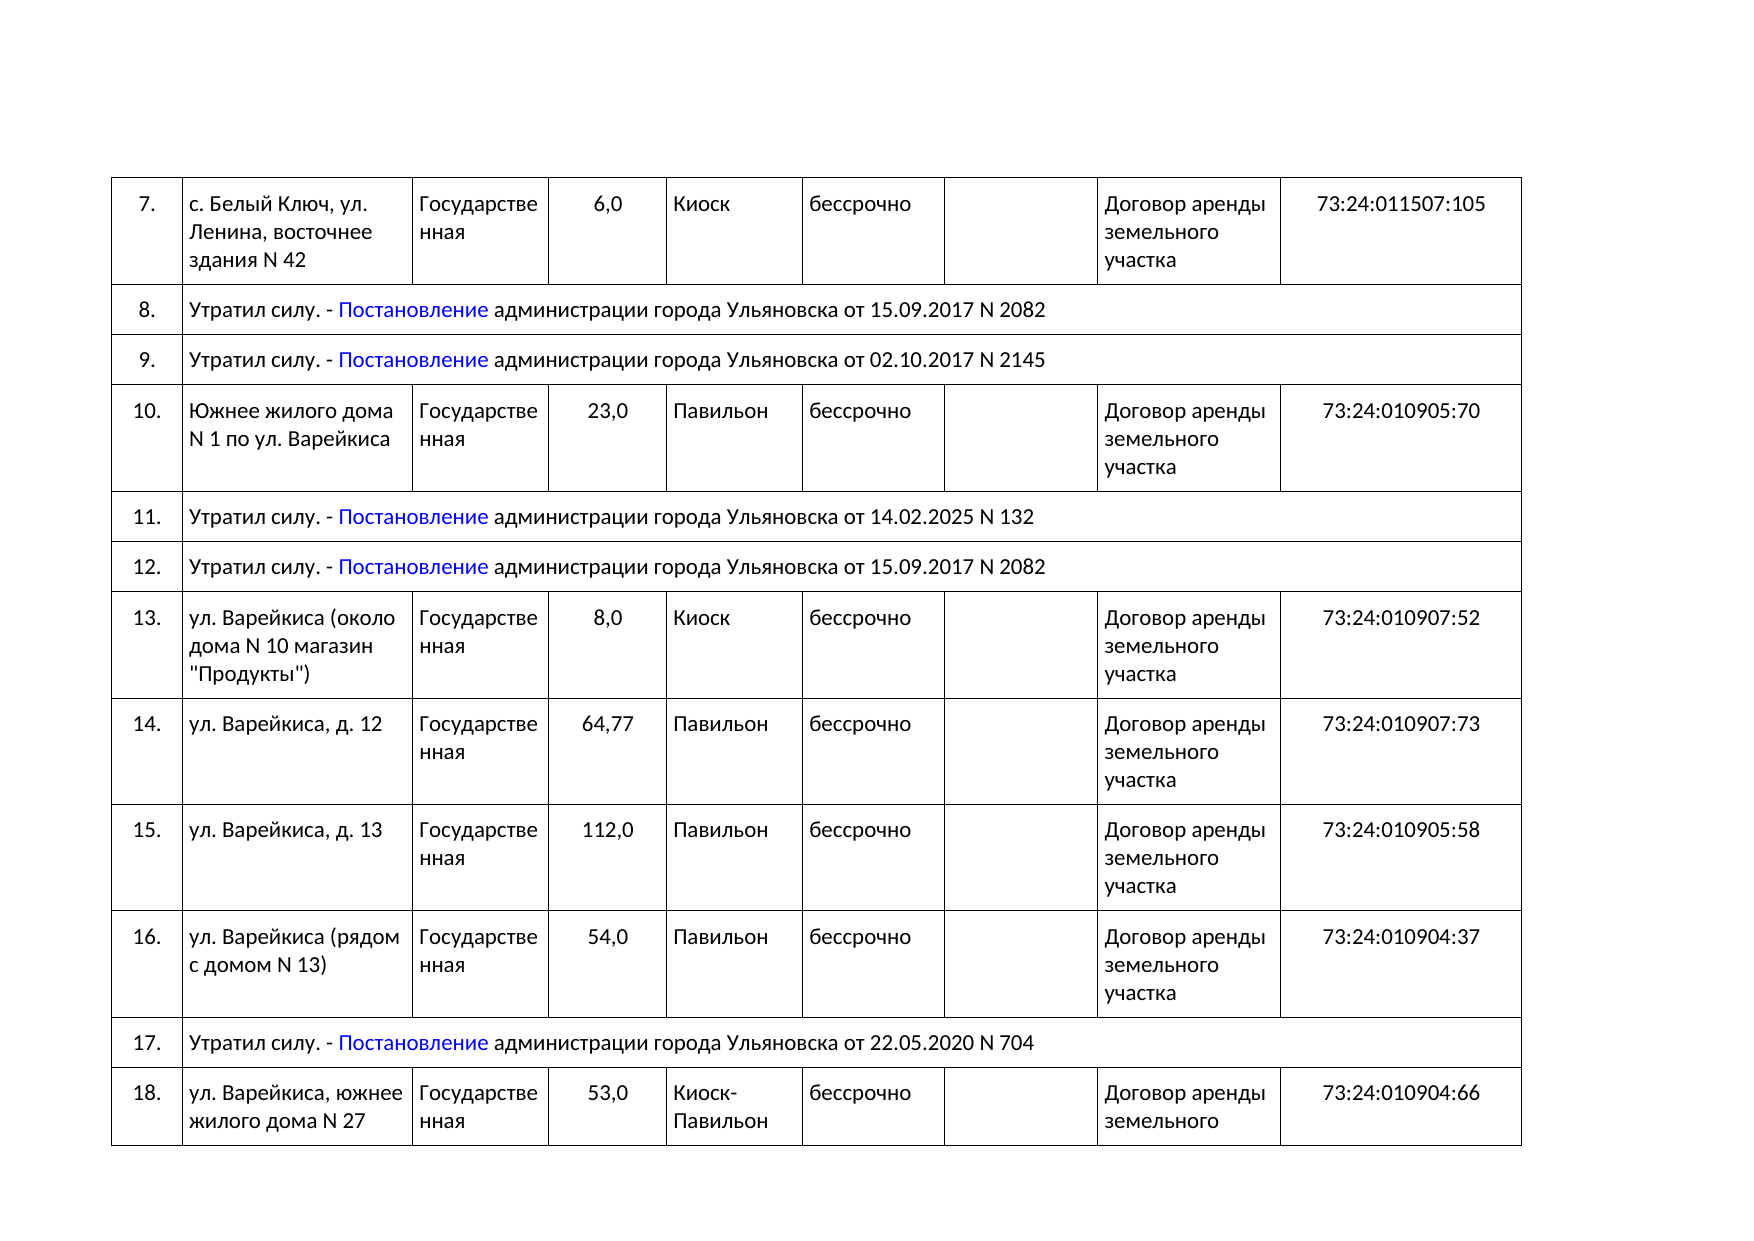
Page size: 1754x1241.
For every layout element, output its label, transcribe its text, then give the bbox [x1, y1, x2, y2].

table_cell Утратил силу. - Постановление администрации города Ульяновска от 14.02.2025 N 132 [183, 492, 1521, 541]
table_cell 6,0 [549, 178, 666, 283]
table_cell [1098, 1068, 1280, 1145]
table_cell ул. Варейкиса (около дома N 10 магазин "Продукты") [183, 592, 412, 697]
table_cell 73:24:010907:52 [1281, 592, 1521, 697]
table_cell Договор аренды земельного участка [1098, 805, 1280, 910]
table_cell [183, 1068, 412, 1145]
table_cell 7. [112, 178, 182, 283]
table_cell Павильон [667, 699, 802, 804]
table_cell Южнее жилого дома N 1 по ул. Варейкиса [183, 385, 412, 491]
table_cell бессрочно [803, 592, 944, 697]
table_cell Договор аренды земельного участка [1098, 911, 1280, 1017]
table_cell бессрочно [803, 805, 944, 910]
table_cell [1098, 178, 1280, 283]
table_cell Государственная [413, 592, 548, 697]
table_cell [945, 592, 1097, 697]
table_cell бессрочно [803, 178, 944, 283]
table_cell 73:24:010905:58 [1281, 805, 1521, 910]
table_cell Павильон [667, 805, 802, 910]
table_cell Договор аренды земельного участка [1098, 592, 1280, 697]
table_cell Киоск [667, 178, 802, 283]
table_cell 73:24:011507:105 [1281, 178, 1521, 283]
table_cell 53,0 [549, 1068, 666, 1145]
table_cell Государственная [413, 805, 548, 910]
table_cell Государственная [413, 911, 548, 1017]
table_cell бессрочно [803, 699, 944, 804]
table_cell 73:24:010904:66 [1281, 1068, 1521, 1145]
table_cell [945, 699, 1097, 804]
table_cell 17. [112, 1018, 182, 1067]
table_cell Государственная [413, 699, 548, 804]
table_cell Утратил силу. - Постановление администрации города Ульяновска от 15.09.2017 N 2082 [183, 285, 1521, 334]
table_cell Утратил силу. - Постановление администрации города Ульяновска от 02.10.2017 N 2145 [183, 335, 1521, 384]
table_cell 73:24:010905:70 [1281, 385, 1521, 491]
table_cell 13. [112, 592, 182, 697]
table_cell 8. [112, 285, 182, 334]
table_cell Государственная [413, 385, 548, 491]
table_cell 12. [112, 542, 182, 591]
table_cell Утратил силу. - Постановление администрации города Ульяновска от 22.05.2020 N 704 [183, 1018, 1521, 1067]
table_cell 10. [112, 385, 182, 491]
table_cell 73:24:010907:73 [1281, 699, 1521, 804]
table_cell [945, 911, 1097, 1017]
table_cell Государственная [413, 1068, 548, 1145]
table_cell 54,0 [549, 911, 666, 1017]
table_cell Утратил силу. - Постановление администрации города Ульяновска от 15.09.2017 N 2082 [183, 542, 1521, 591]
table_cell [945, 805, 1097, 910]
table_cell ул. Варейкиса, д. 12 [183, 699, 412, 804]
table_cell с. Белый Ключ, ул. Ленина, восточнее здания N 42 [183, 178, 412, 283]
table_cell 23,0 [549, 385, 666, 491]
table_cell Договор аренды земельного участка [1098, 699, 1280, 804]
table_cell 14. [112, 699, 182, 804]
table_cell 112,0 [549, 805, 666, 910]
table_cell бессрочно [803, 911, 944, 1017]
table_cell Павильон [667, 385, 802, 491]
table_cell Киоск [667, 592, 802, 697]
table_cell бессрочно [803, 385, 944, 491]
table_cell [945, 385, 1097, 491]
table_cell Павильон [667, 911, 802, 1017]
table_cell 18. [112, 1068, 182, 1145]
table_cell 11. [112, 492, 182, 541]
table_cell 9. [112, 335, 182, 384]
table_cell [945, 178, 1097, 283]
table_cell 64,77 [549, 699, 666, 804]
table_cell Киоск-Павильон [667, 1068, 802, 1145]
table_cell 8,0 [549, 592, 666, 697]
table_cell 16. [112, 911, 182, 1017]
table_cell [945, 1068, 1097, 1145]
table_cell ул. Варейкиса, д. 13 [183, 805, 412, 910]
table_cell 73:24:010904:37 [1281, 911, 1521, 1017]
table_cell бессрочно [803, 1068, 944, 1145]
table_cell Государственная [413, 178, 548, 283]
table_cell Договор аренды земельного участка [1098, 385, 1280, 491]
table_cell 15. [112, 805, 182, 910]
table_cell ул. Варейкиса (рядом с домом N 13) [183, 911, 412, 1017]
